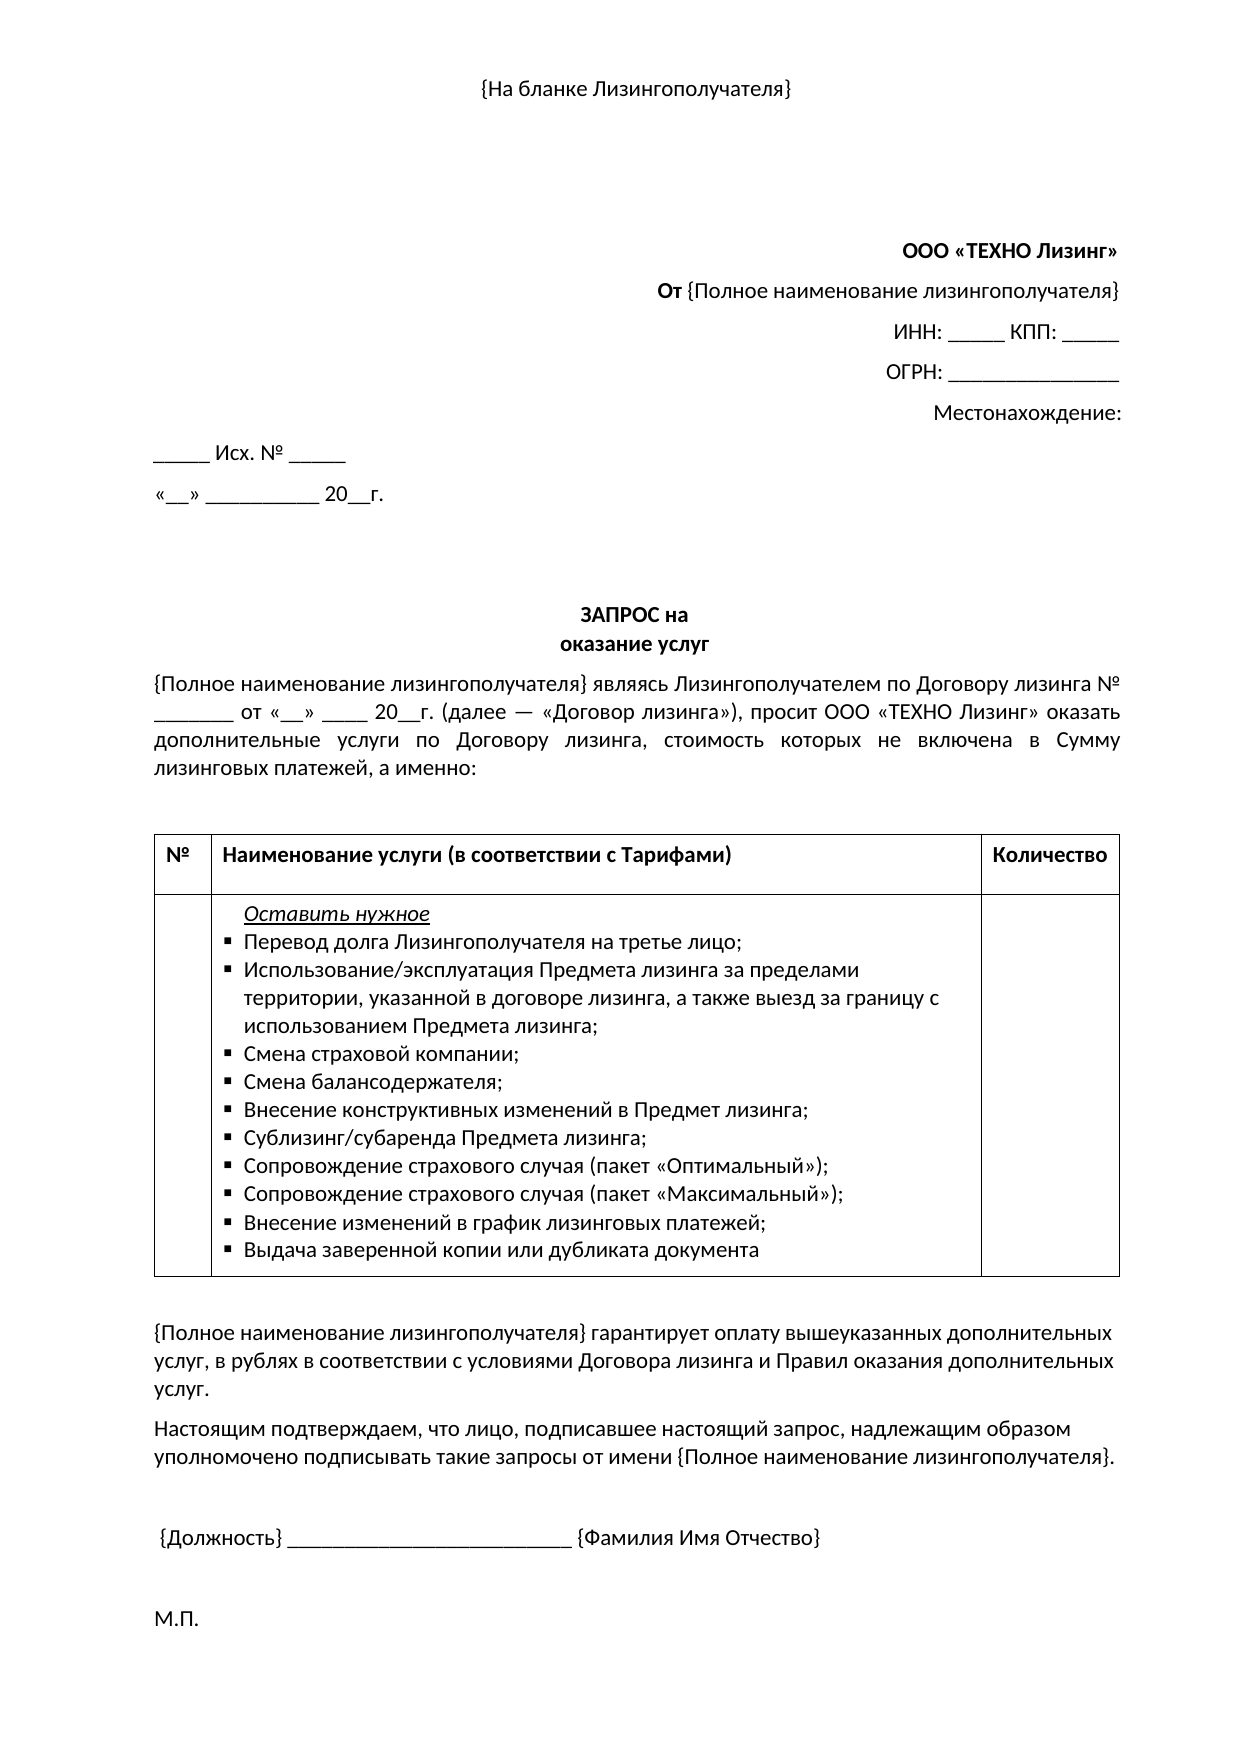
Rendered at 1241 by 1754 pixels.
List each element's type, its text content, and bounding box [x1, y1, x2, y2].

table_cell [155, 895, 211, 1276]
text {Полное наименование лизингополучателя} являясь Лизингополучателем по Договору лизинга № _______ от «__» ____ 20__г. (далее — «Договор лизинга»), просит ООО «ТЕХНО Лизинг» оказать дополнительные услуги по Договору лизинга, стоимость которых не включена в Сумму лизинговых платежей, а именно: [154, 669, 1122, 781]
text _____ Исх. № _____ [153, 438, 1122, 467]
text От {Полное наименование лизингополучателя} [126, 276, 1119, 304]
text ИНН: _____ КПП: _____ [126, 317, 1119, 345]
table_header № [155, 835, 211, 893]
text М.П. [154, 1604, 1122, 1632]
text ОГРН: _______________ [126, 357, 1119, 386]
text {Должность} _________________________ {Фамилия Имя Отчество} [154, 1523, 1125, 1551]
text Настоящим подтверждаем, что лицо, подписавшее настоящий запрос, надлежащим образом уполномочено подписывать такие запросы от имени {Полное наименование лизингополучателя}. [154, 1414, 1122, 1470]
table_cell Оставить нужное Перевод долга Лизингополучателя на третье лицо; Использование/эксплуатация Предмета лизинга за пределами территории, указанной в договоре лизинга, а также выезд за границу с использованием Предмета лизинга; Смена страховой компании; Смена балансодержателя; Внесение конструктивных изменений в Предмет лизинга; Сублизинг/субаренда Предмета лизинга; Сопровождение страхового случая (пакет «Оптимальный»); Сопровождение страхового случая (пакет «Максимальный»); Внесение изменений в график лизинговых платежей; Выдача заверенной копии или дубликата документа [212, 895, 981, 1276]
table_header Наименование услуги (в соответствии с Тарифами) [212, 835, 981, 893]
table_cell [982, 895, 1119, 1276]
text ЗАПРОС на оказание услуг [538, 601, 730, 657]
text Местонахождение: [153, 398, 1122, 426]
table_header Количество [982, 835, 1119, 893]
text «__» __________ 20__г. [154, 479, 1122, 507]
text ООО «ТЕХНО Лизинг» [126, 236, 1119, 264]
text {Полное наименование лизингополучателя} гарантирует оплату вышеуказанных дополнительных услуг, в рублях в соответствии с условиями Договора лизинга и Правил оказания дополнительных услуг. [154, 1318, 1122, 1402]
text {На бланке Лизингополучателя} [147, 74, 1125, 102]
